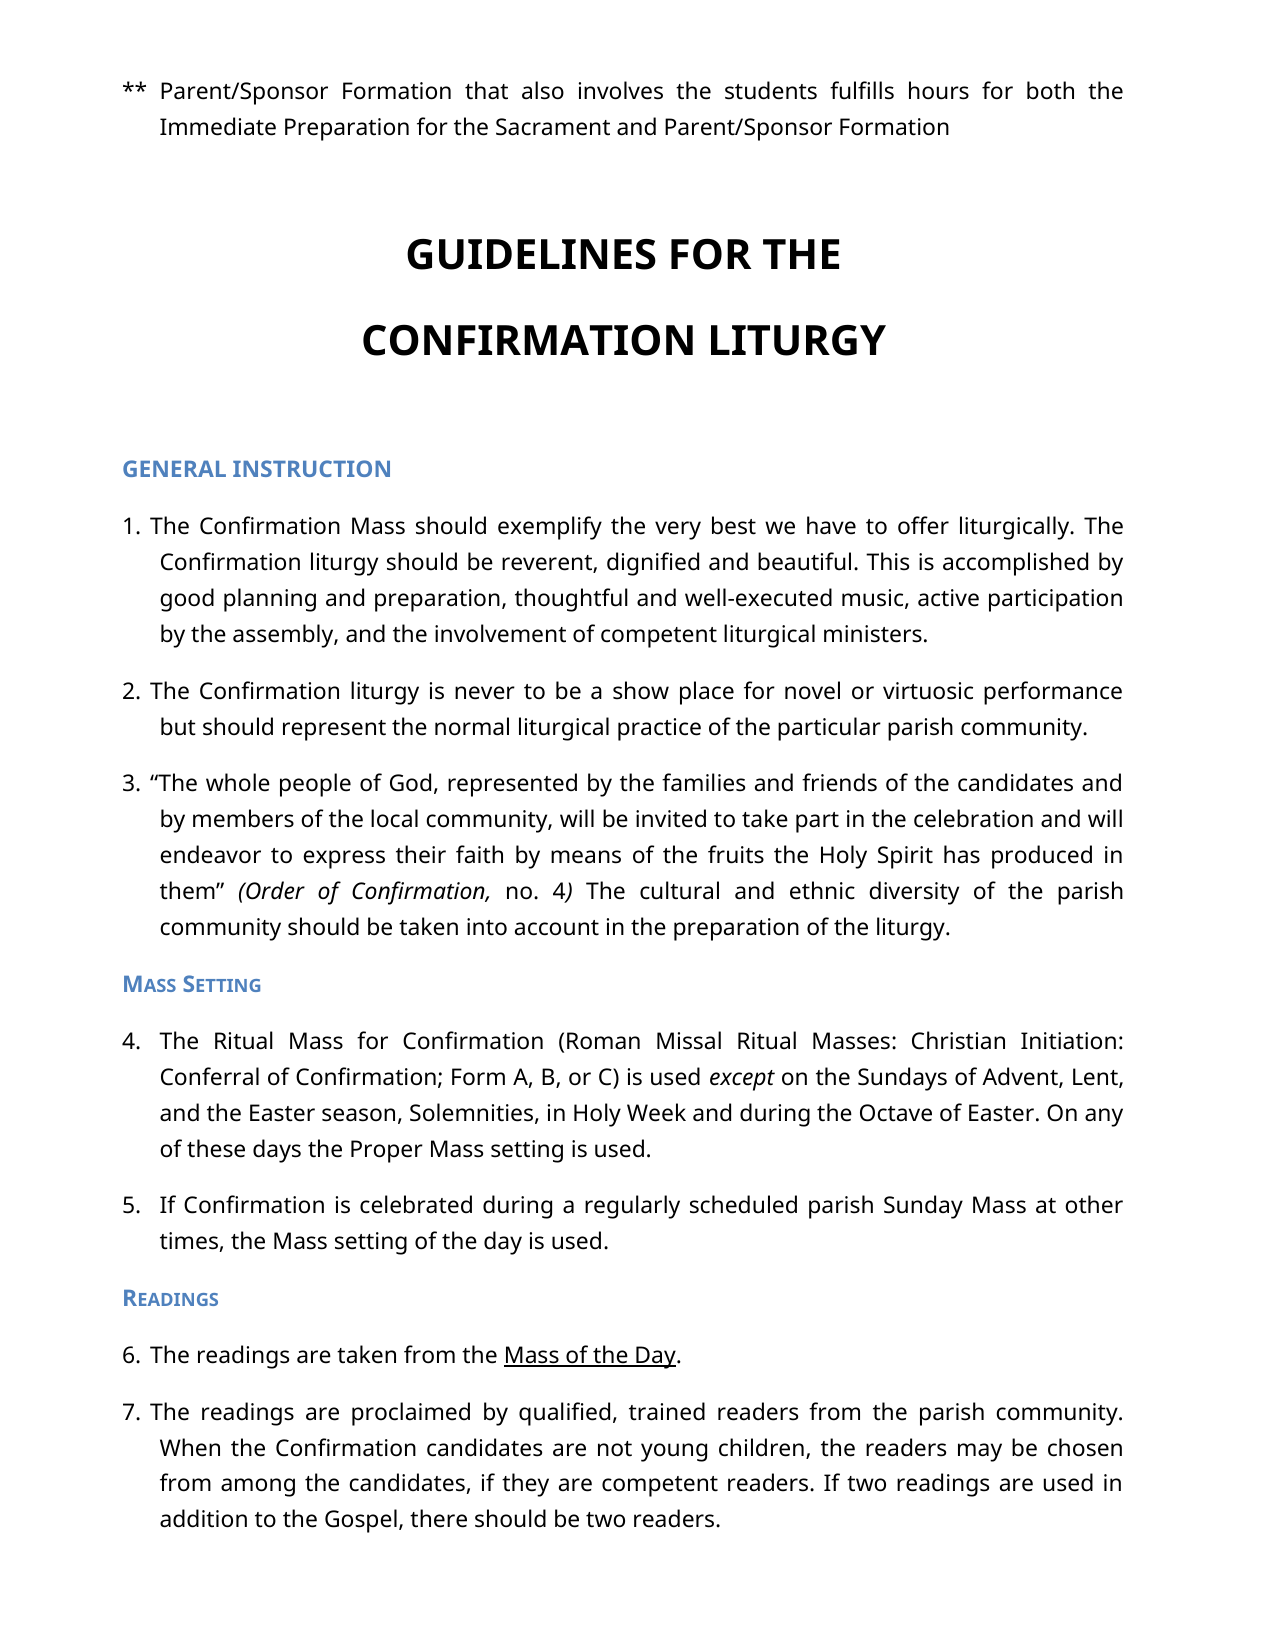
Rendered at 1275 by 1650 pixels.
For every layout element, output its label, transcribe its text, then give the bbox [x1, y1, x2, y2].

text Guidelines for the [122, 224, 1125, 281]
text Mass Setting [122, 968, 1125, 999]
text 7. The readings are proclaimed by qualified, trained readers from the parish community. When the Confirmation candidates are not young children, the readers may be chosen from among the candidates, if they are competent readers. If two readings are used in addition to the Gospel, there should be two readers. [122, 1396, 1125, 1534]
text 3. “The whole people of God, represented by the families and friends of the candidates and by members of the local community, will be invited to take part in the celebration and will endeavor to express their faith by means of the fruits the Holy Spirit has produced in them” (Order of Confirmation, no. 4) The cultural and ethnic diversity of the parish community should be taken into account in the preparation of the liturgy. [122, 767, 1125, 942]
list ** Parent/Sponsor Formation that also involves the students fulfills hours for both the Immediate Preparation for the Sacrament and Parent/Sponsor Formation [122, 75, 1125, 142]
text Readings [122, 1282, 1125, 1313]
text 6. The readings are taken from the Mass of the Day. [122, 1339, 1125, 1370]
text 1. The Confirmation Mass should exemplify the very best we have to offer liturgically. The Confirmation liturgy should be reverent, dignified and beautiful. This is accomplished by good planning and preparation, thoughtful and well-executed music, active participation by the assembly, and the involvement of competent liturgical ministers. [122, 510, 1125, 649]
text 5. If Confirmation is celebrated during a regularly scheduled parish Sunday Mass at other times, the Mass setting of the day is used. [122, 1189, 1125, 1256]
text Confirmation Liturgy [122, 311, 1125, 367]
text 2. The Confirmation liturgy is never to be a show place for novel or virtuosic performance but should represent the normal liturgical practice of the particular parish community. [122, 675, 1125, 742]
text GENERAL INSTRUCTION [122, 453, 1125, 484]
text 4. The Ritual Mass for Confirmation (Roman Missal Ritual Masses: Christian Initiation: Conferral of Confirmation; Form A, B, or C) is used except on the Sundays of Advent, Lent, and the Easter season, Solemnities, in Holy Week and during the Octave of Easter. On any of these days the Proper Mass setting is used. [122, 1025, 1125, 1164]
